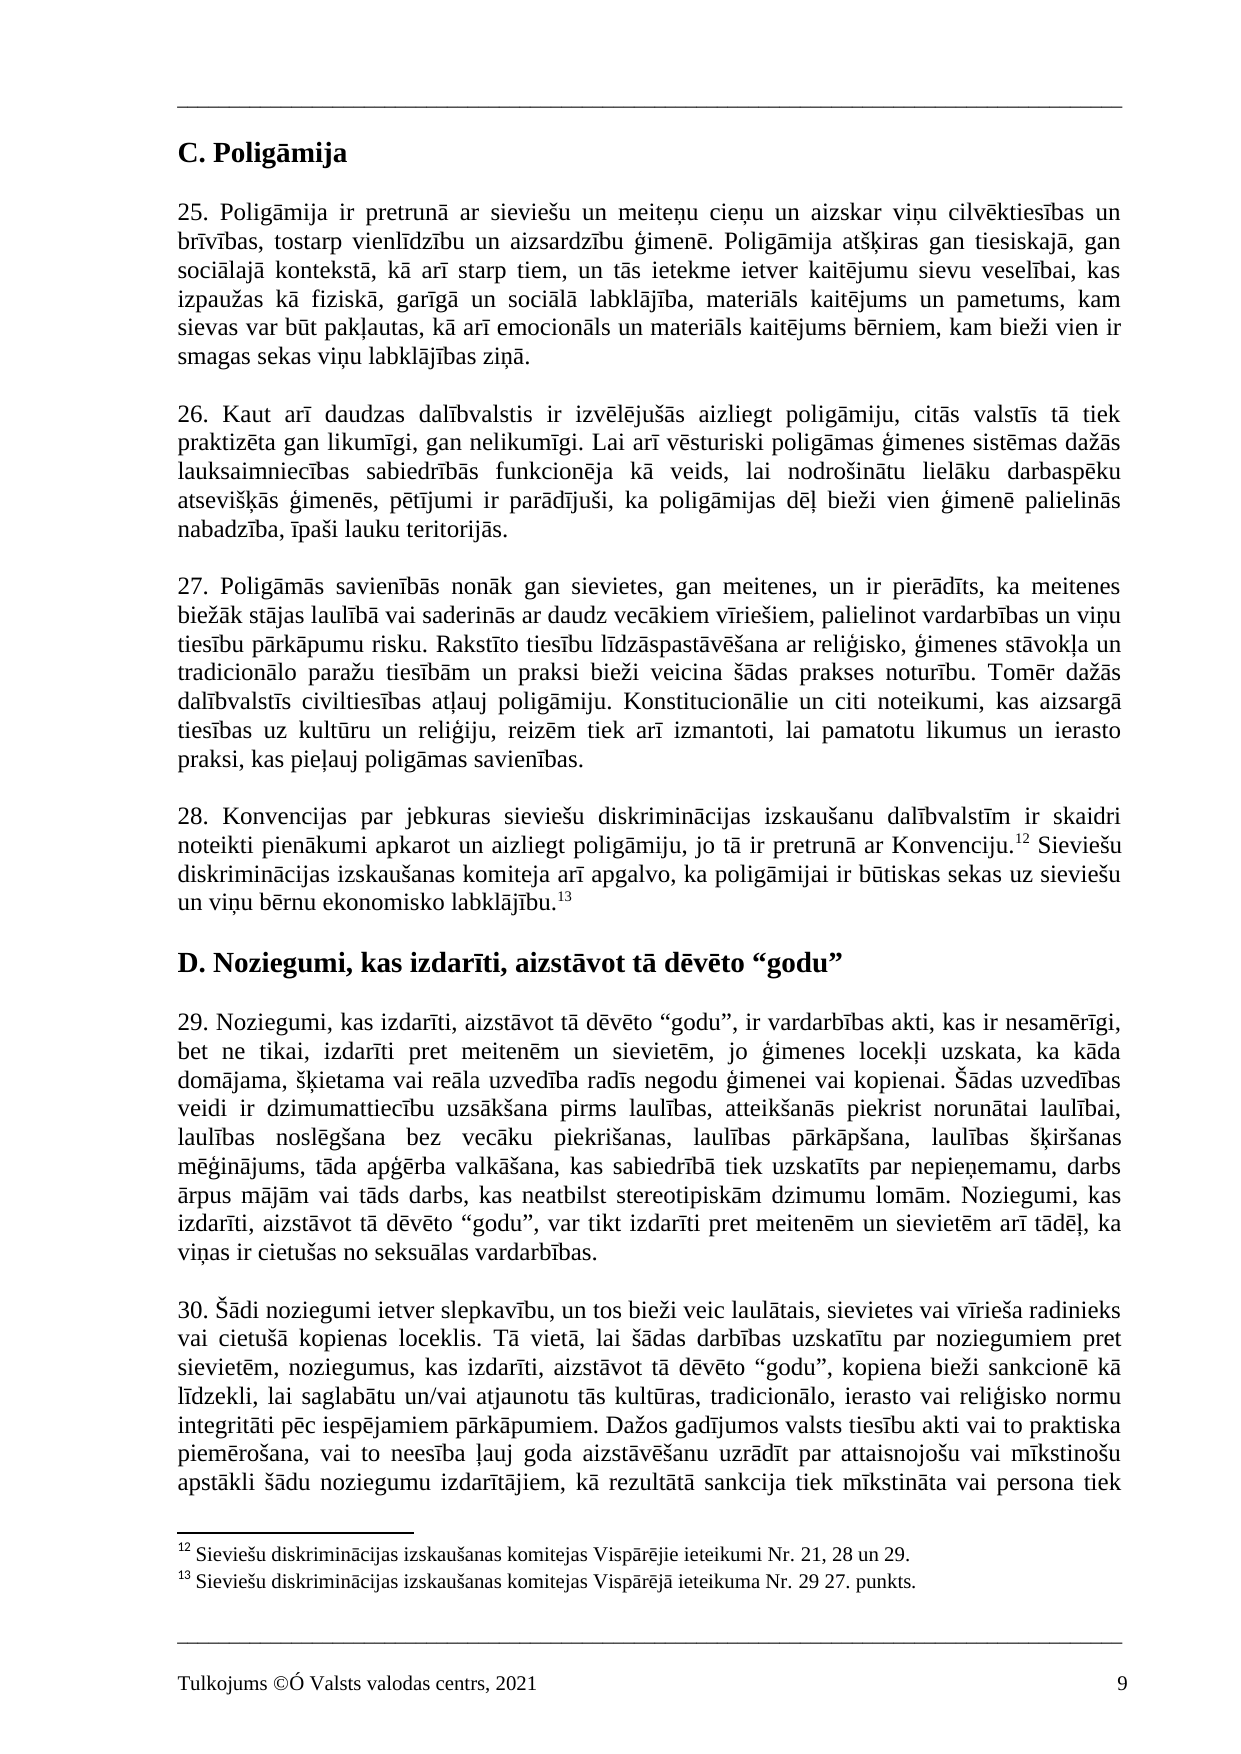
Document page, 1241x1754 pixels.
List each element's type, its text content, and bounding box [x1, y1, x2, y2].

subtitle D. Noziegumi, kas izdarīti, aizstāvot tā dēvēto “godu” [177, 945, 1122, 978]
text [177, 1295, 1122, 1496]
text 27. Poligāmās savienībās nonāk gan sievietes, gan meitenes, un ir pierādīts, ka meitenes biežāk stājas laulībā vai saderinās ar daudz vecākiem vīriešiem, palielinot vardarbības un viņu tiesību pārkāpumu risku. Rakstīto tiesību līdzāspastāvēšana ar reliģisko, ģimenes stāvokļa un tradicionālo paražu tiesībām un praksi bieži veicina šādas prakses noturību. Tomēr dažās dalībvalstīs civiltiesības atļauj poligāmiju. Konstitucionālie un citi noteikumi, kas aizsargā tiesības uz kultūru un reliģiju, reizēm tiek arī izmantoti, lai pamatotu likumus un ierasto praksi, kas pieļauj poligāmas savienības. [177, 571, 1122, 772]
text 25. Poligāmija ir pretrunā ar sieviešu un meiteņu cieņu un aizskar viņu cilvēktiesības un brīvības, tostarp vienlīdzību un aizsardzību ģimenē. Poligāmija atšķiras gan tiesiskajā, gan sociālajā kontekstā, kā arī starp tiem, un tās ietekme ietver kaitējumu sievu veselībai, kas izpaužas kā fiziskā, garīgā un sociālā labklājība, materiāls kaitējums un pametums, kam sievas var būt pakļautas, kā arī emocionāls un materiāls kaitējums bērniem, kam bieži vien ir smagas sekas viņu labklājības ziņā. [177, 197, 1122, 370]
text 26. Kaut arī daudzas dalībvalstis ir izvēlējušās aizliegt poligāmiju, citās valstīs tā tiek praktizēta gan likumīgi, gan nelikumīgi. Lai arī vēsturiski poligāmas ģimenes sistēmas dažās lauksaimniecības sabiedrībās funkcionēja kā veids, lai nodrošinātu lielāku darbaspēku atsevišķās ģimenēs, pētījumi ir parādījuši, ka poligāmijas dēļ bieži vien ģimenē palielinās nabadzība, īpaši lauku teritorijās. [177, 399, 1122, 542]
subtitle C. Poligāmija [177, 135, 1122, 169]
text 29. Noziegumi, kas izdarīti, aizstāvot tā dēvēto “godu”, ir vardarbības akti, kas ir nesamērīgi, bet ne tikai, izdarīti pret meitenēm un sievietēm, jo ģimenes locekļi uzskata, ka kāda domājama, šķietama vai reāla uzvedība radīs negodu ģimenei vai kopienai. Šādas uzvedības veidi ir dzimumattiecību uzsākšana pirms laulības, atteikšanās piekrist norunātai laulībai, laulības noslēgšana bez vecāku piekrišanas, laulības pārkāpšana, laulības šķiršanas mēģinājums, tāda apģērba valkāšana, kas sabiedrībā tiek uzskatīts par nepieņemamu, darbs ārpus mājām vai tāds darbs, kas neatbilst stereotipiskām dzimumu lomām. Noziegumi, kas izdarīti, aizstāvot tā dēvēto “godu”, var tikt izdarīti pret meitenēm un sievietēm arī tādēļ, ka viņas ir cietušas no seksuālas vardarbības. [177, 1007, 1122, 1266]
text 28. Konvencijas par jebkuras sieviešu diskriminācijas izskaušanu dalībvalstīm ir skaidri noteikti pienākumi apkarot un aizliegt poligāmiju, jo tā ir pretrunā ar Konvenciju. Sieviešu diskriminācijas izskaušanas komiteja arī apgalvo, ka poligāmijai ir būtiskas sekas uz sieviešu un viņu bērnu ekonomisko labklājību. [177, 801, 1122, 916]
